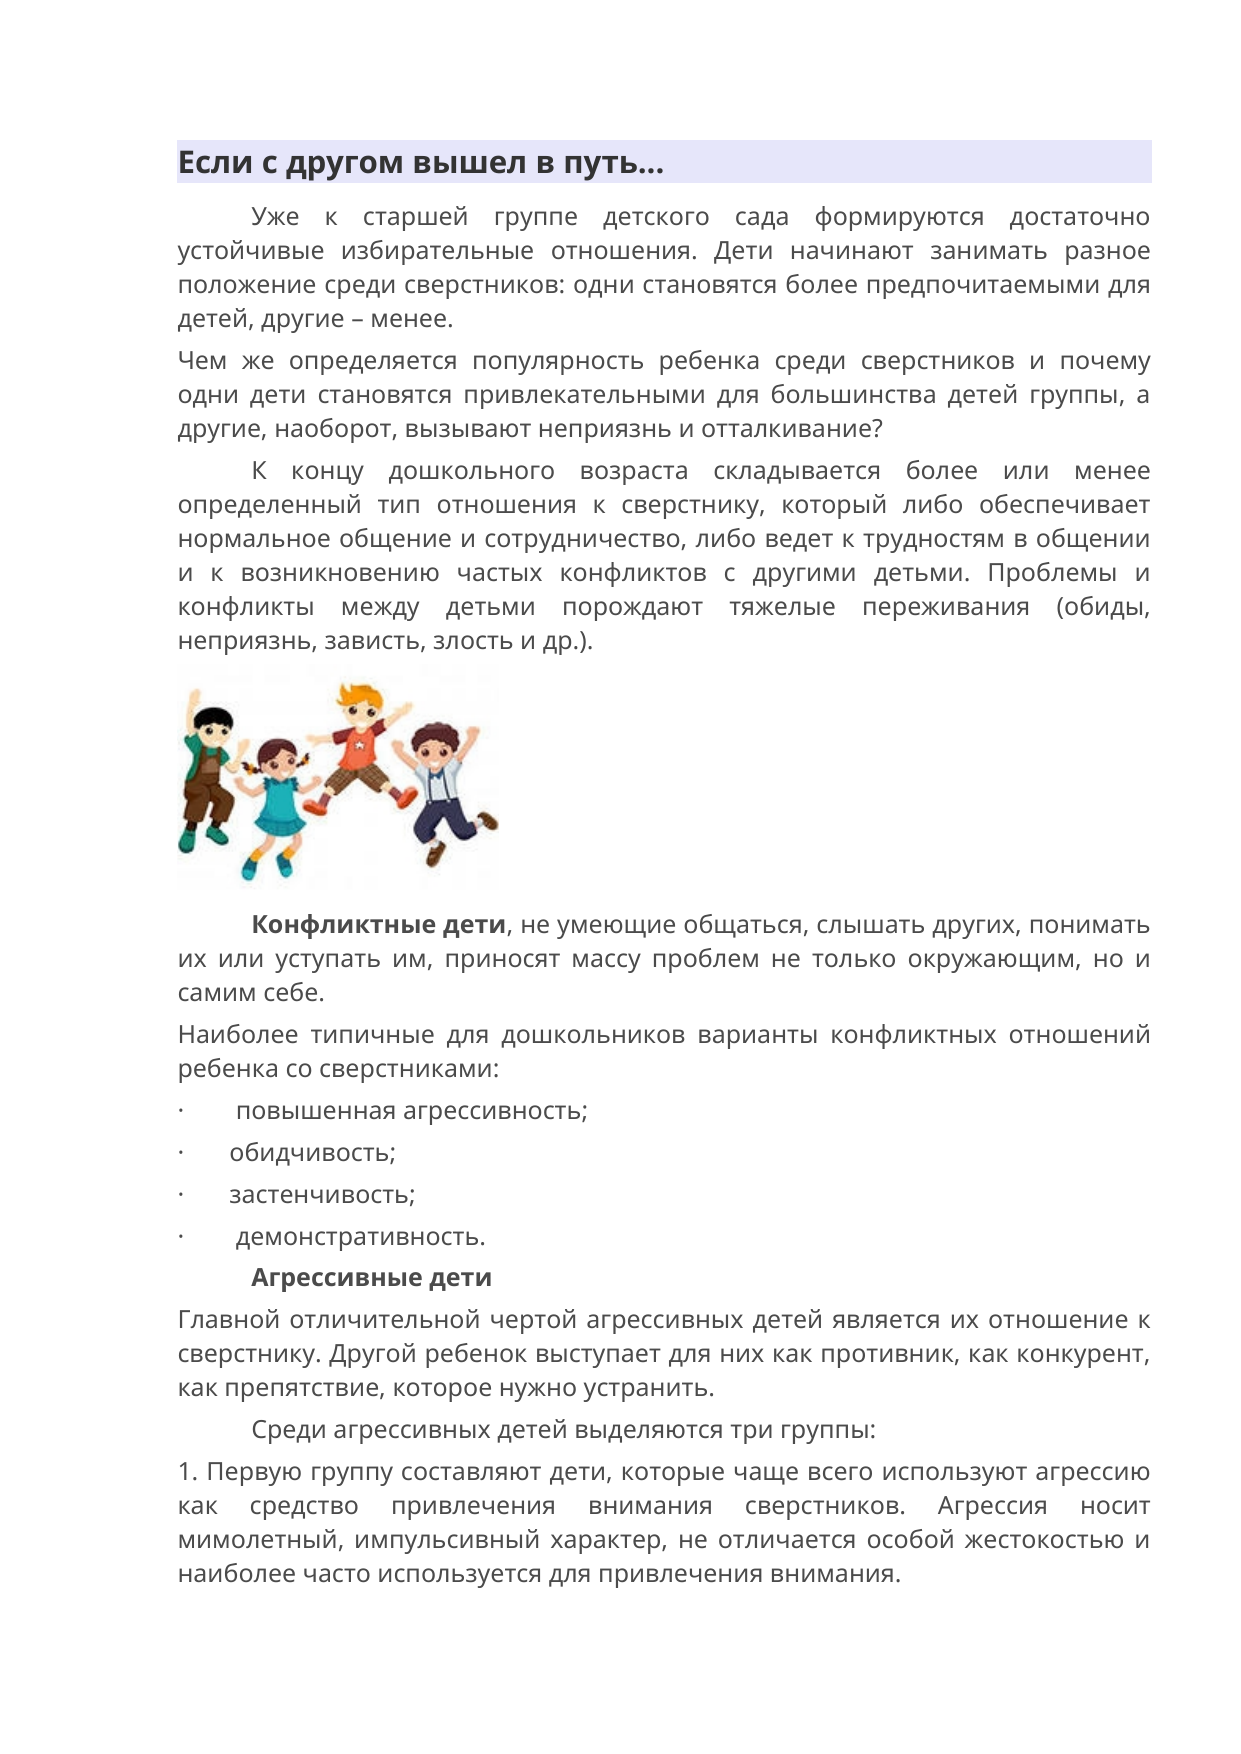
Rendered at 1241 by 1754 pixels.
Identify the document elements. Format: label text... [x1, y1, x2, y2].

text · повышенная агрессивность; [177, 1093, 1152, 1127]
text Наиболее типичные для дошкольников варианты конфликтных отношений ребенка со сверстниками: [177, 1017, 1152, 1085]
text Конфликтные дети, не умеющие общаться, слышать других, понимать их или уступать им, приносят массу проблем не только окружающим, но и самим себе. [177, 907, 1152, 1009]
text · демонстративность. [177, 1218, 1152, 1252]
text К концу дошкольного возраста складывается более или менее определенный тип отношения к сверстнику, который либо обеспечивает нормальное общение и сотрудничество, либо ведет к трудностям в общении и к возникновению частых конфликтов с другими детьми. Проблемы и конфликты между детьми порождают тяжелые переживания (обиды, неприязнь, зависть, злость и др.). [177, 452, 1152, 657]
text Агрессивные дети [177, 1260, 1152, 1294]
text 1. Первую группу составляют дети, которые чаще всего используют агрессию как средство привлечения внимания сверстников. Агрессия носит мимолетный, импульсивный характер, не отличается особой жестокостью и наиболее часто используется для привлечения внимания. [177, 1454, 1152, 1590]
text Уже к старшей группе детского сада формируются достаточно устойчивые избирательные отношения. Дети начинают занимать разное положение среди сверстников: одни становятся более предпочитаемыми для детей, другие – менее. [177, 198, 1152, 334]
text · застенчивость; [177, 1176, 1152, 1210]
text Главной отличительной чертой агрессивных детей является их отношение к сверстнику. Другой ребенок выступает для них как противник, как конкурент, как препятствие, которое нужно устранить. [177, 1302, 1152, 1404]
text · обидчивость; [177, 1134, 1152, 1168]
text Среди агрессивных детей выделяются три группы: [177, 1412, 1152, 1446]
picture [177, 664, 499, 899]
text Чем же определяется популярность ребенка среди сверстников и почему одни дети становятся привлекательными для большинства детей группы, а другие, наоборот, вызывают неприязнь и отталкивание? [177, 342, 1152, 444]
text Если с другом вышел в путь... [177, 140, 1152, 183]
